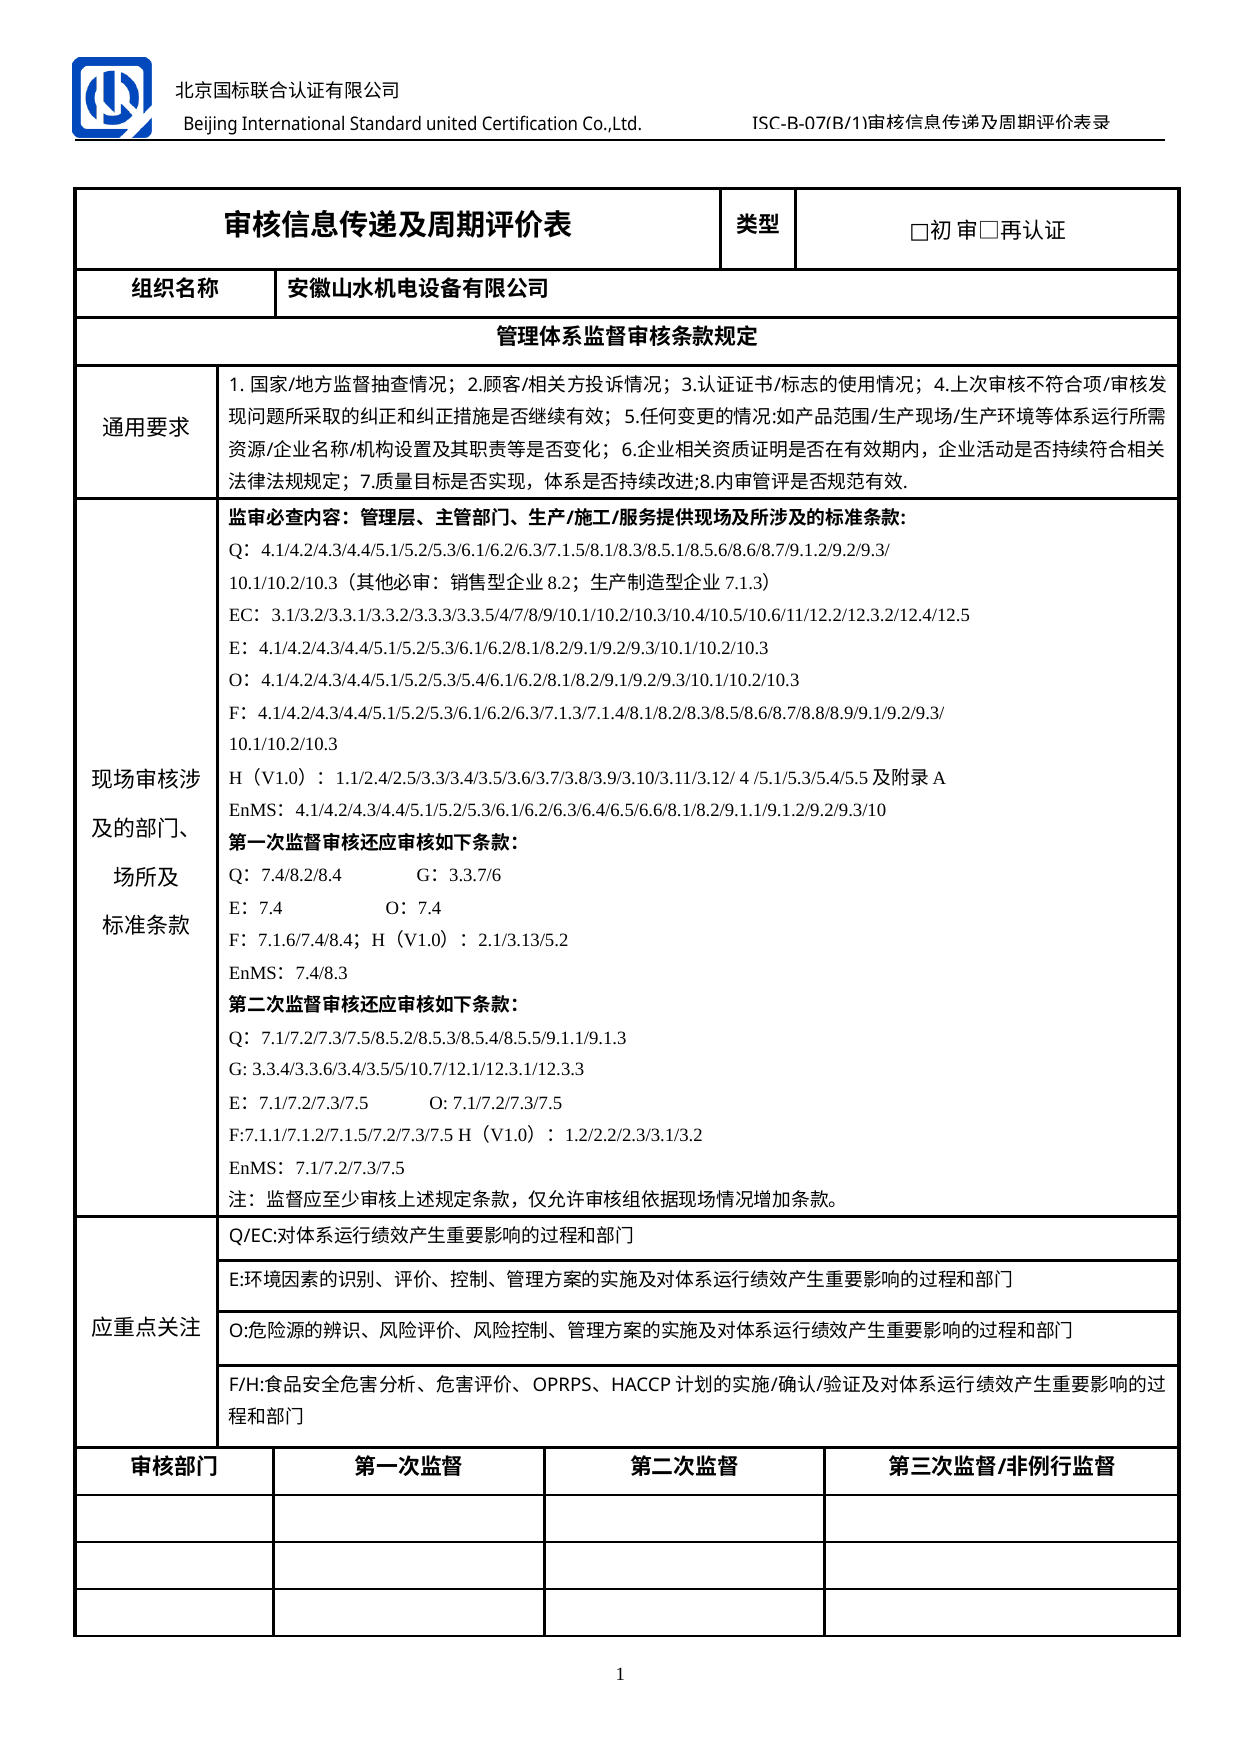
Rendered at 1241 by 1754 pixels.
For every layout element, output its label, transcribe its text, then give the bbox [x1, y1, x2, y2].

table_cell [826, 1496, 1177, 1541]
table_cell 应重点关注 [77, 1218, 216, 1446]
table_header □初 审□再认证 [797, 190, 1177, 267]
table_cell [275, 1543, 543, 1588]
table_cell [77, 1590, 272, 1635]
table_header 类型 [722, 190, 794, 267]
table_cell [77, 1496, 272, 1541]
table_cell 审核部门 [77, 1449, 272, 1494]
table_cell 安徽山水机电设备有限公司 [277, 271, 1177, 316]
table_cell Q/EC:对体系运行绩效产生重要影响的过程和部门 [219, 1218, 1177, 1259]
table_cell 现场审核涉及的部门、场所及 标准条款 [77, 500, 216, 1215]
table_cell E:环境因素的识别、评价、控制、管理方案的实施及对体系运行绩效产生重要影响的过程和部门 [219, 1262, 1177, 1310]
table_cell [826, 1543, 1177, 1588]
table_cell 第一次监督 [275, 1449, 543, 1494]
table_cell 监审必查内容：管理层、主管部门、生产/施工/服务提供现场及所涉及的标准条款: Q：4.1/4.2/4.3/4.4/5.1/5.2/5.3/6.1/6.2/6.3/7.1.5/8.1/8.3/8.5.1/8.5.6/8.6/8.7/9.1.2/9.2/9.3/ 10.1/10.2/10.3（其他必审：销售型企业8.2；生产制造型企业7.1.3） EC：3.1/3.2/3.3.1/3.3.2/3.3.3/3.3.5/4/7/8/9/10.1/10.2/10.3/10.4/10.5/10.6/11/12.2/12.3.2/12.4/12.5 E：4.1/4.2/4.3/4.4/5.1/5.2/5.3/6.1/6.2/8.1/8.2/9.1/9.2/9.3/10.1/10.2/10.3 O：4.1/4.2/4.3/4.4/5.1/5.2/5.3/5.4/6.1/6.2/8.1/8.2/9.1/9.2/9.3/10.1/10.2/10.3 F：4.1/4.2/4.3/4.4/5.1/5.2/5.3/6.1/6.2/6.3/7.1.3/7.1.4/8.1/8.2/8.3/8.5/8.6/8.7/8.8/8.9/9.1/9.2/9.3/ 10.1/10.2/10.3 H（V1.0）：1.1/2.4/2.5/3.3/3.4/3.5/3.6/3.7/3.8/3.9/3.10/3.11/3.12/ 4 /5.1/5.3/5.4/5.5及附录A EnMS：4.1/4.2/4.3/4.4/5.1/5.2/5.3/6.1/6.2/6.3/6.4/6.5/6.6/8.1/8.2/9.1.1/9.1.2/9.2/9.3/10 第一次监督审核还应审核如下条款： Q：7.4/8.2/8.4 G：3.3.7/6 E：7.4 O：7.4 F：7.1.6/7.4/8.4；H（V1.0）：2.1/3.13/5.2 EnMS：7.4/8.3 第二次监督审核还应审核如下条款： Q：7.1/7.2/7.3/7.5/8.5.2/8.5.3/8.5.4/8.5.5/9.1.1/9.1.3 G: 3.3.4/3.3.6/3.4/3.5/5/10.7/12.1/12.3.1/12.3.3 E：7.1/7.2/7.3/7.5 O: 7.1/7.2/7.3/7.5 F:7.1.1/7.1.2/7.1.5/7.2/7.3/7.5 H（V1.0）：1.2/2.2/2.3/3.1/3.2 EnMS：7.1/7.2/7.3/7.5 注：监督应至少审核上述规定条款，仅允许审核组依据现场情况增加条款。 [219, 500, 1177, 1215]
table_cell 通用要求 [77, 367, 216, 497]
table_cell 管理体系监督审核条款规定 [77, 319, 1177, 364]
table_cell 组织名称 [77, 271, 274, 316]
table_cell O:危险源的辨识、风险评价、风险控制、管理方案的实施及对体系运行绩效产生重要影响的过程和部门 [219, 1313, 1177, 1364]
table_cell [275, 1496, 543, 1541]
table_cell [546, 1543, 823, 1588]
table_cell [546, 1496, 823, 1541]
table_header 审核信息传递及周期评价表 [77, 190, 719, 267]
table_cell [77, 1543, 272, 1588]
table_cell 第二次监督 [546, 1449, 823, 1494]
table_cell F/H:食品安全危害分析、危害评价、OPRPS、HACCP计划的实施/确认/验证及对体系运行绩效产生重要影响的过程和部门 [219, 1367, 1177, 1446]
picture [72, 57, 152, 138]
table_cell [275, 1590, 543, 1635]
table_cell [826, 1590, 1177, 1635]
table_cell 1. 国家/地方监督抽查情况；2.顾客/相关方投诉情况；3.认证证书/标志的使用情况；4.上次审核不符合项/审核发现问题所采取的纠正和纠正措施是否继续有效；5.任何变更的情况:如产品范围/生产现场/生产环境等体系运行所需资源/企业名称/机构设置及其职责等是否变化；6.企业相关资质证明是否在有效期内，企业活动是否持续符合相关法律法规规定；7.质量目标是否实现，体系是否持续改进;8.内审管评是否规范有效. [219, 367, 1177, 497]
table_cell [546, 1590, 823, 1635]
table_cell 第三次监督/非例行监督 [826, 1449, 1177, 1494]
